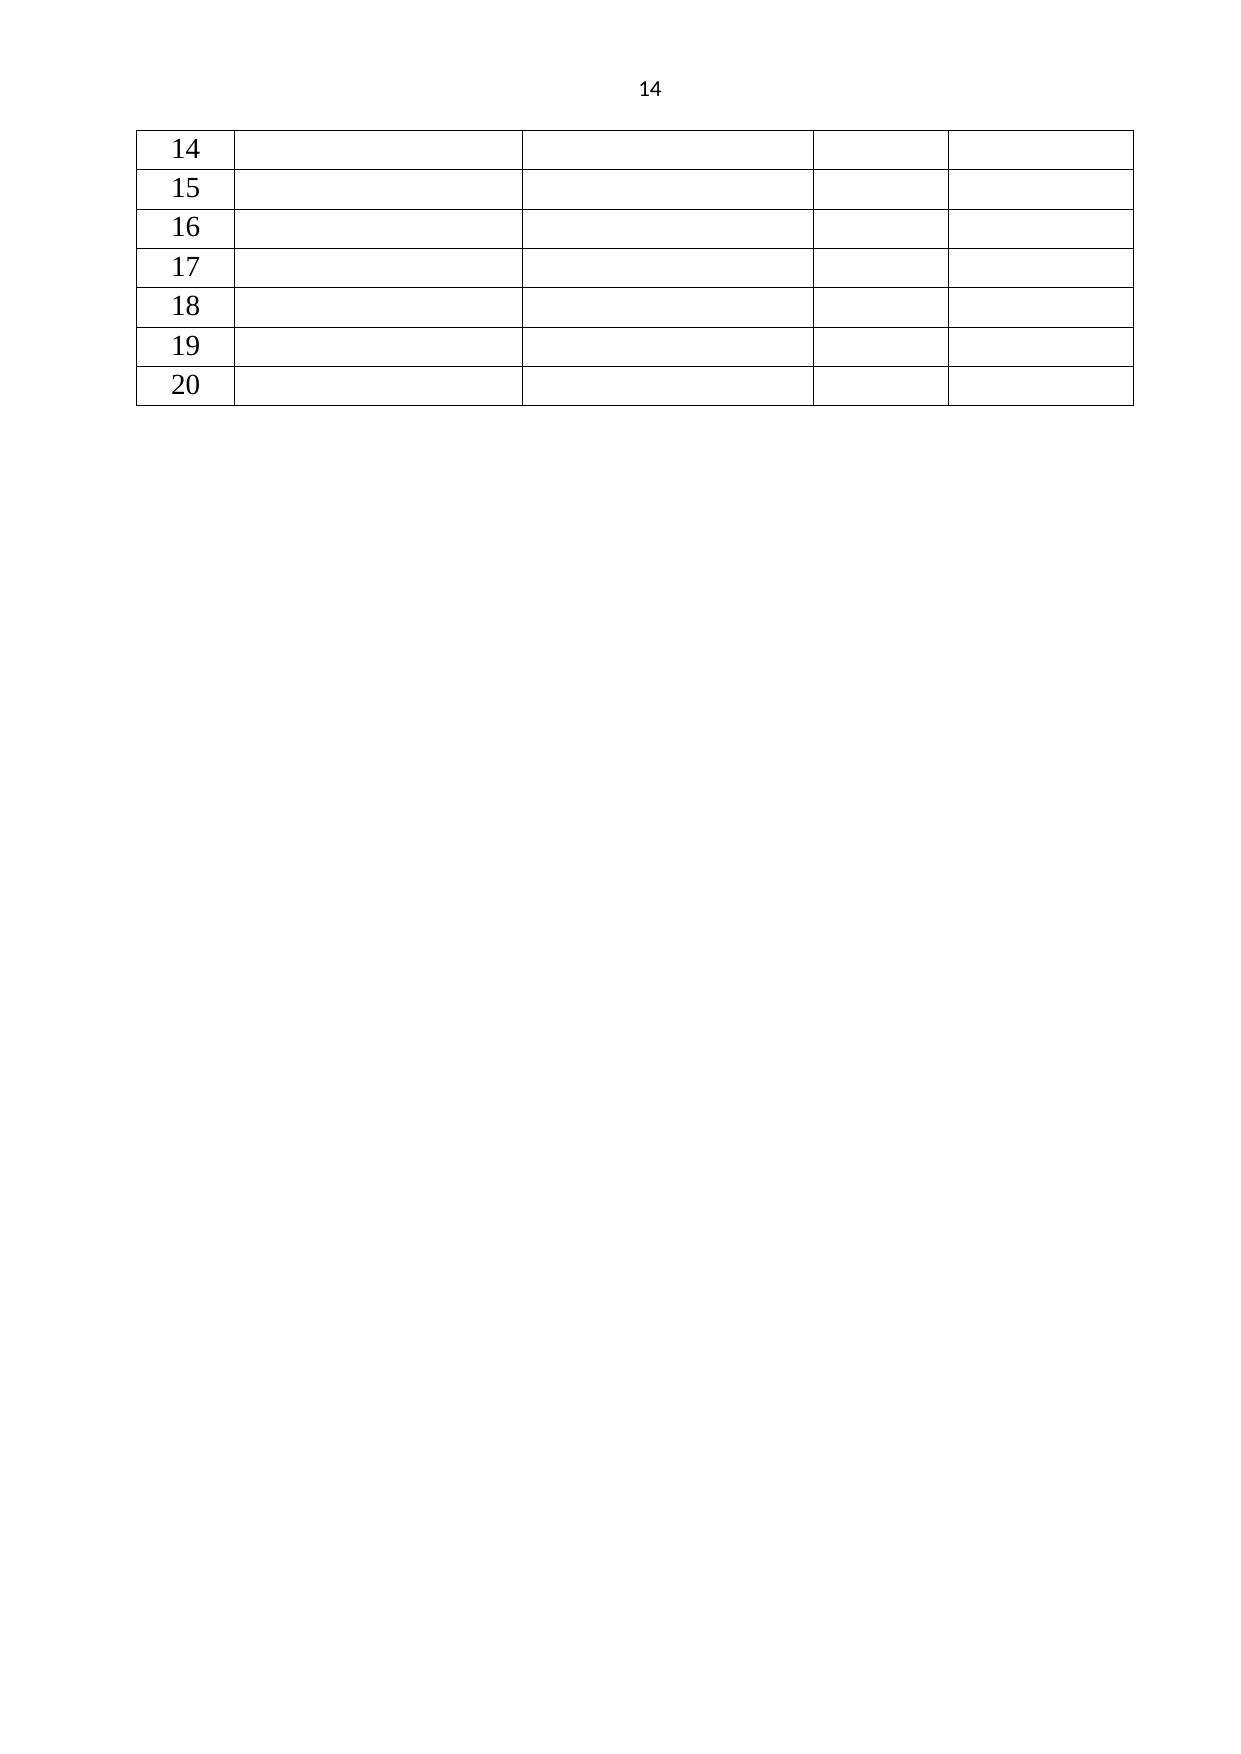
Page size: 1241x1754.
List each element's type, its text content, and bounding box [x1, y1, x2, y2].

table_cell [523, 170, 813, 208]
table_cell [949, 288, 1133, 327]
table_cell [235, 328, 522, 366]
table_cell [235, 249, 522, 287]
table_cell [814, 367, 948, 405]
table_cell [949, 367, 1133, 405]
table_cell [814, 288, 948, 327]
table_cell [949, 249, 1133, 287]
table_cell [235, 288, 522, 327]
table_cell [235, 131, 522, 169]
table_cell [523, 131, 813, 169]
table_cell [814, 170, 948, 208]
table_cell [949, 210, 1133, 248]
table_cell [949, 131, 1133, 169]
table_cell 20 [137, 367, 234, 405]
table_cell 16 [137, 210, 234, 248]
table_cell [523, 367, 813, 405]
table_cell [949, 328, 1133, 366]
table_cell [814, 210, 948, 248]
table_cell [814, 131, 948, 169]
table_cell [523, 210, 813, 248]
table_cell [235, 367, 522, 405]
table_cell [523, 328, 813, 366]
table_cell 15 [137, 170, 234, 208]
table_cell 17 [137, 249, 234, 287]
table_cell [814, 328, 948, 366]
table_cell [814, 249, 948, 287]
table_cell [949, 170, 1133, 208]
table_cell [235, 170, 522, 208]
table_cell [235, 210, 522, 248]
table_cell 14 [137, 131, 234, 169]
table_cell 18 [137, 288, 234, 327]
table_cell [523, 249, 813, 287]
table_cell 19 [137, 328, 234, 366]
table_cell [523, 288, 813, 327]
